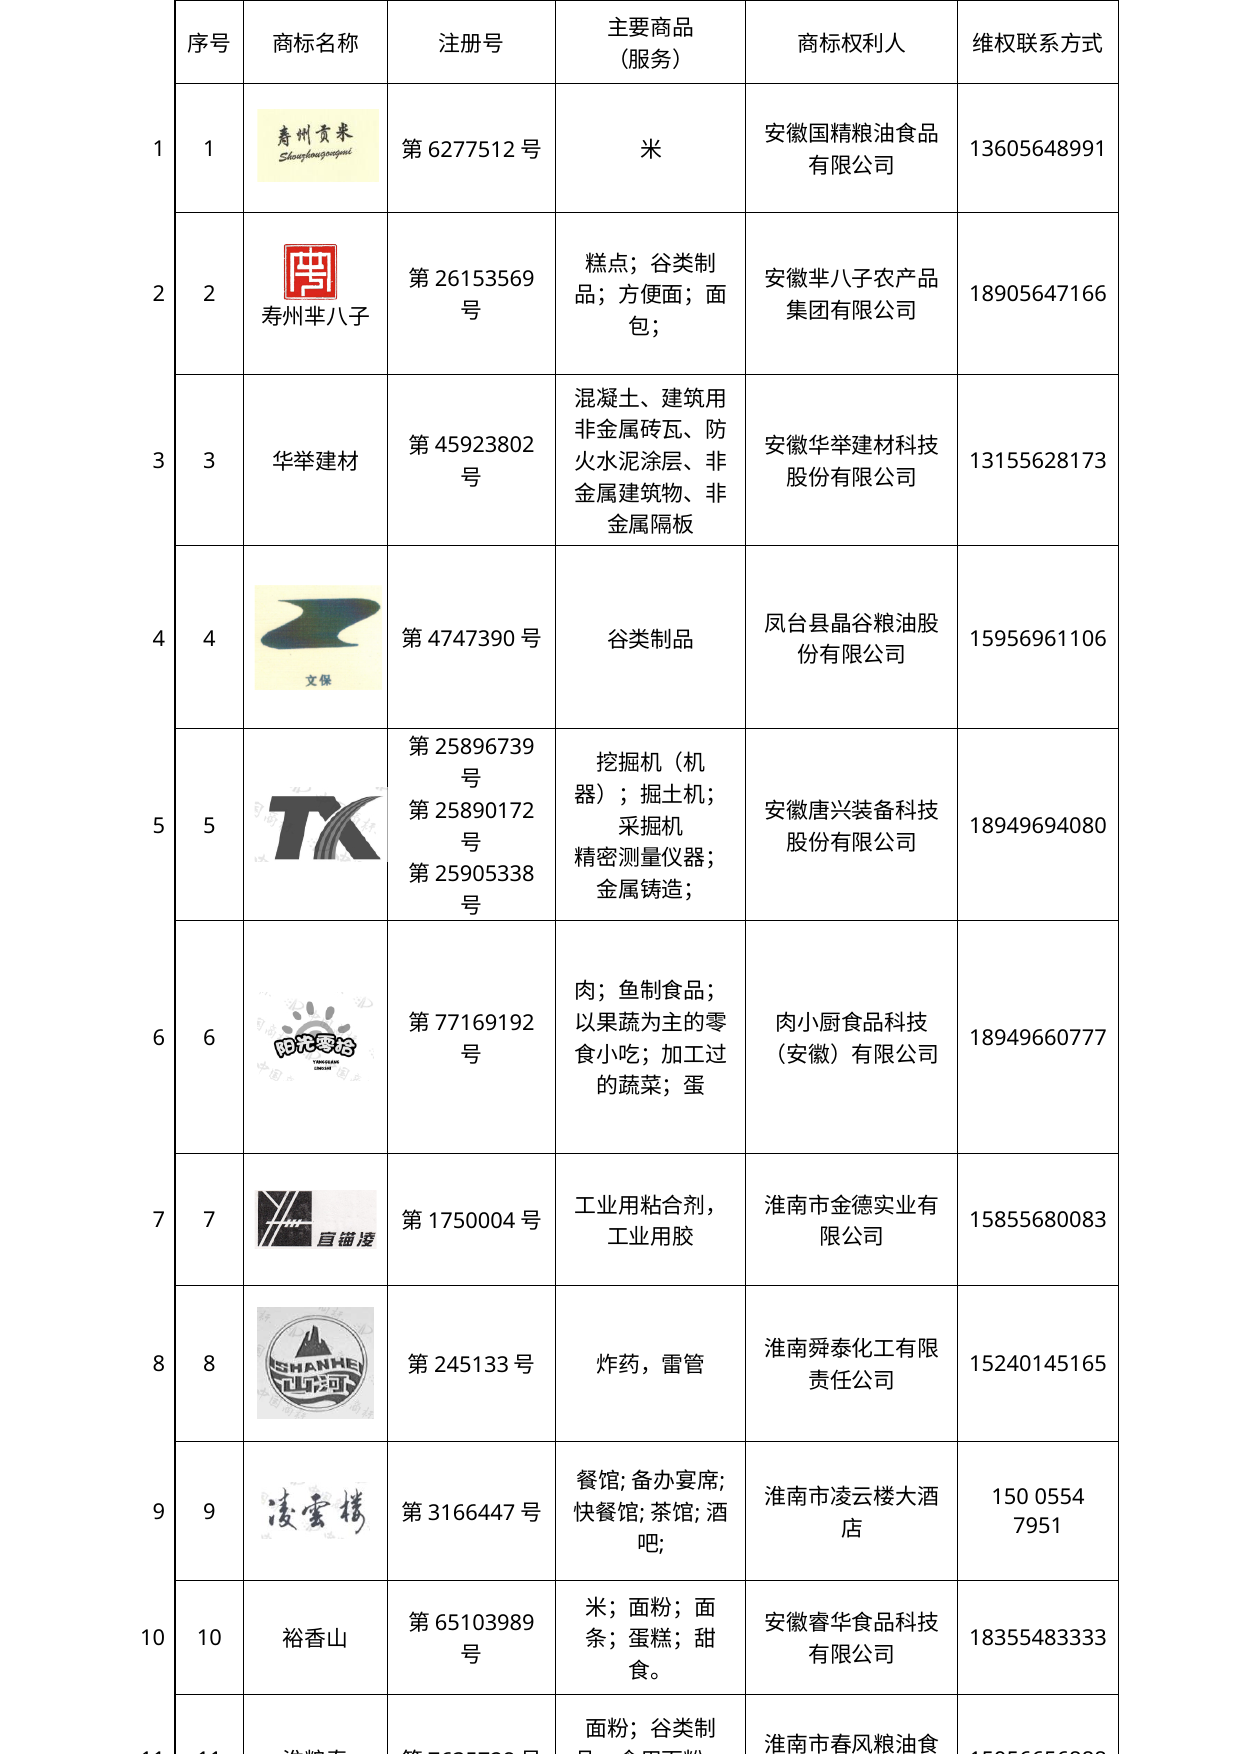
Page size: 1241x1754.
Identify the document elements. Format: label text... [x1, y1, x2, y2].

table_cell 肉；鱼制食品；以果蔬为主的零食小吃；加工过的蔬菜；蛋 [556, 921, 745, 1153]
table_cell 第6277512号 [388, 84, 555, 212]
picture [254, 787, 388, 862]
table_cell 安徽芈八子农产品集团有限公司 [746, 213, 957, 373]
table_cell [244, 546, 387, 728]
table_cell 混凝土、建筑用非金属砖瓦、防火水泥涂层、非金属建筑物、非金属隔板 [556, 375, 745, 545]
table_cell 150 0554 7951 [958, 1442, 1118, 1579]
table_header 序号 [176, 1, 243, 83]
table_cell 淮南市凌云楼大酒店 [746, 1442, 957, 1579]
table_cell 7 [176, 1154, 243, 1284]
table_header 商标权利人 [746, 1, 957, 83]
picture [254, 585, 383, 690]
table_cell 淮南市金德实业有限公司 [746, 1154, 957, 1284]
table_cell 15855680083 [958, 1154, 1118, 1284]
table_cell 餐馆; 备办宴席; 快餐馆; 茶馆; 酒吧; [556, 1442, 745, 1579]
table_cell 第45923802号 [388, 375, 555, 545]
table_cell 1 [176, 84, 243, 212]
table_cell [244, 84, 387, 212]
table_cell 裕香山 [244, 1581, 387, 1693]
table_cell 13605648991 [958, 84, 1118, 212]
table_cell 米；面粉；面条；蛋糕；甜食。 [556, 1581, 745, 1693]
table_cell [244, 1154, 387, 1284]
table_cell 安徽华举建材科技股份有限公司 [746, 375, 957, 545]
table_cell 6 [176, 921, 243, 1153]
table_cell 18949660777 [958, 921, 1118, 1153]
table_cell 18905647166 [958, 213, 1118, 373]
table_cell 面粉；谷类制品；食用面粉；豆类粗粉；米。 [556, 1695, 745, 1754]
table_cell 挖掘机（机器）；掘土机；采掘机 精密测量仪器； 金属铸造； [556, 729, 745, 920]
table_cell [244, 921, 387, 1153]
table_cell 8 [176, 1286, 243, 1441]
table_cell 15240145165 [958, 1286, 1118, 1441]
table_cell 华举建材 [244, 375, 387, 545]
picture [257, 1307, 374, 1419]
table_cell 3 [176, 375, 243, 545]
table_cell 淮南舜泰化工有限责任公司 [746, 1286, 957, 1441]
table_header 维权联系方式 [958, 1, 1118, 83]
table_cell 淮粮春 [244, 1695, 387, 1754]
table_cell 18355483333 [958, 1581, 1118, 1693]
table_cell 米 [556, 84, 745, 212]
table_cell 10 [176, 1581, 243, 1693]
table_cell 第1750004号 [388, 1154, 555, 1284]
table_header 注册号 [388, 1, 555, 83]
table_cell 淮南市春风粮油食品有限公司 [746, 1695, 957, 1754]
table_cell 4 [176, 546, 243, 728]
picture [261, 1482, 370, 1539]
table_cell 第77169192号 [388, 921, 555, 1153]
table_cell [244, 1442, 387, 1579]
table_cell 第3166447号 [388, 1442, 555, 1579]
table_header 商标名称 [244, 1, 387, 83]
table_cell 糕点；谷类制品；方便面；面包； [556, 213, 745, 373]
table_cell 15956961106 [958, 546, 1118, 728]
table_cell 寿州芈八子 [244, 213, 387, 373]
table_cell [244, 1286, 387, 1441]
table_cell 11 [176, 1695, 243, 1754]
table_cell [244, 729, 387, 920]
table_cell 安徽睿华食品科技有限公司 [746, 1581, 957, 1693]
table_cell 2 [176, 213, 243, 373]
table_cell 第65103989号 [388, 1581, 555, 1693]
table_cell 第245133号 [388, 1286, 555, 1441]
table_cell 18949694080 [958, 729, 1118, 920]
table_cell 凤台县晶谷粮油股份有限公司 [746, 546, 957, 728]
table_cell 谷类制品 [556, 546, 745, 728]
table_cell 15956656888 [958, 1695, 1118, 1754]
table_header 主要商品 （服务） [556, 1, 745, 83]
table_cell 第26153569号 [388, 213, 555, 373]
table_cell 安徽唐兴装备科技股份有限公司 [746, 729, 957, 920]
table_cell 9 [176, 1442, 243, 1579]
table_cell 炸药，雷管 [556, 1286, 745, 1441]
table_cell 肉小厨食品科技（安徽）有限公司 [746, 921, 957, 1153]
picture [257, 992, 374, 1081]
table_cell 13155628173 [958, 375, 1118, 545]
table_cell 第7635728号 [388, 1695, 555, 1754]
table_cell 第25896739号 第25890172号 第25905338号 [388, 729, 555, 920]
table_cell 工业用粘合剂，工业用胶 [556, 1154, 745, 1284]
table_cell 第4747390号 [388, 546, 555, 728]
table_cell 安徽国精粮油食品有限公司 [746, 84, 957, 212]
picture [257, 109, 379, 182]
picture [254, 1190, 377, 1249]
table_cell 5 [176, 729, 243, 920]
picture [283, 244, 338, 300]
